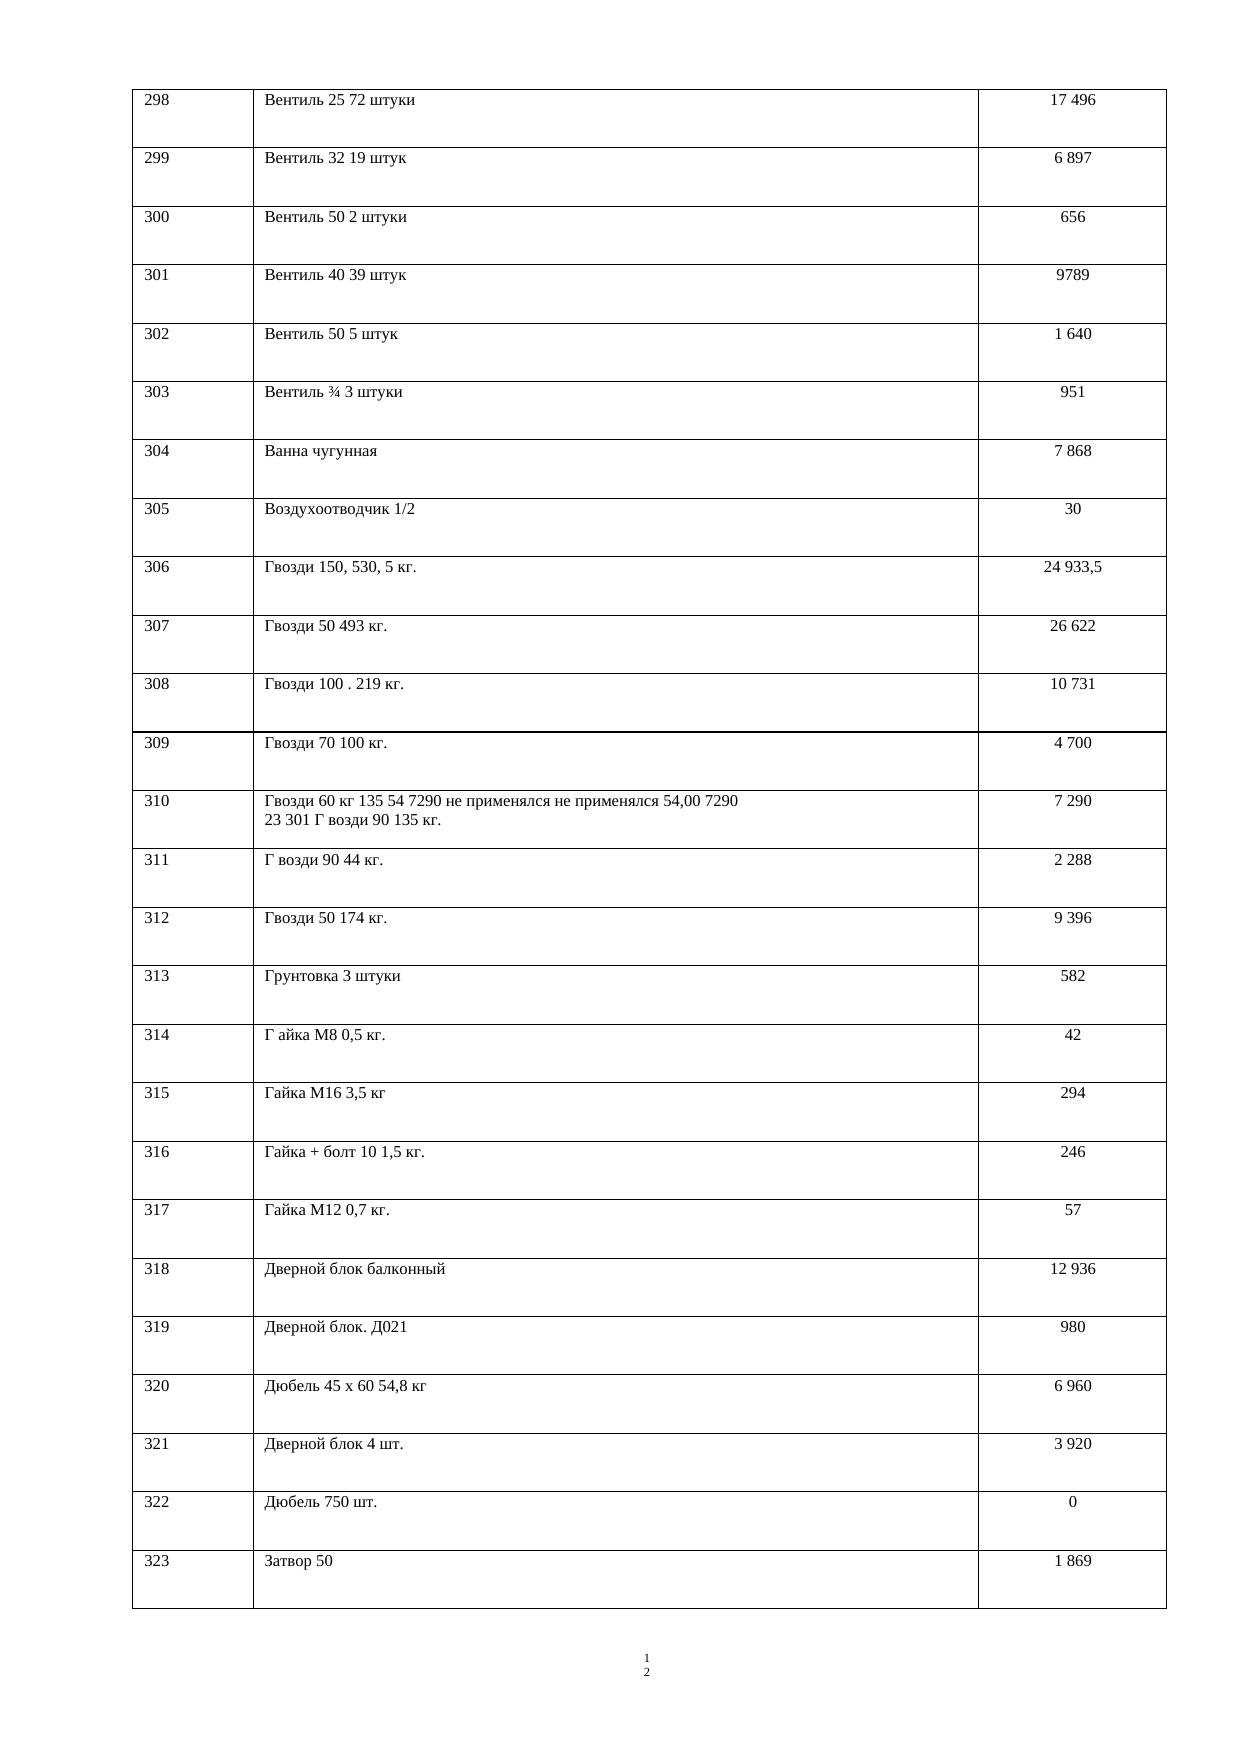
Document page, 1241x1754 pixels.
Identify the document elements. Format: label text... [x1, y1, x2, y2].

table_cell 7 290 [979, 791, 1166, 848]
table_cell 294 [979, 1083, 1166, 1141]
table_cell 317 [133, 1200, 253, 1257]
table_cell Дюбель 45 х 60 54,8 кг [254, 1375, 978, 1433]
table_cell 299 [133, 148, 253, 206]
table_cell 42 [979, 1025, 1166, 1082]
table_cell 26 622 [979, 616, 1166, 673]
table_cell Гвозди 100 . 219 кг. [254, 674, 978, 731]
table_cell 302 [133, 324, 253, 381]
table_cell Вентиль 25 72 штуки [254, 90, 978, 147]
table_cell 6 960 [979, 1375, 1166, 1433]
table_cell 305 [133, 499, 253, 556]
table_cell 304 [133, 440, 253, 498]
table_cell Гвозди 50 493 кг. [254, 616, 978, 673]
table_cell 3 920 [979, 1434, 1166, 1491]
table_cell 311 [133, 849, 253, 907]
table_cell 9789 [979, 265, 1166, 322]
table_cell 314 [133, 1025, 253, 1082]
table_cell 7 868 [979, 440, 1166, 498]
table_cell 1 640 [979, 324, 1166, 381]
table_cell 308 [133, 674, 253, 731]
table_cell 4 700 [979, 733, 1166, 790]
table_cell 9 396 [979, 908, 1166, 965]
table_cell 10 731 [979, 674, 1166, 731]
table_cell Гвозди 50 174 кг. [254, 908, 978, 965]
table_cell 316 [133, 1142, 253, 1199]
table_cell 0 [979, 1492, 1166, 1549]
table_cell 1 869 [979, 1551, 1166, 1608]
table_cell 309 [133, 733, 253, 790]
table_cell 300 [133, 207, 253, 264]
table_cell 301 [133, 265, 253, 322]
table_cell Г айка М8 0,5 кг. [254, 1025, 978, 1082]
table_cell Воздухоотводчик 1/2 [254, 499, 978, 556]
table_cell Дверной блок 4 шт. [254, 1434, 978, 1491]
table_cell 312 [133, 908, 253, 965]
table_cell Дверной блок. Д021 [254, 1317, 978, 1374]
table_cell Дверной блок балконный [254, 1259, 978, 1316]
table_cell 320 [133, 1375, 253, 1433]
table_cell 315 [133, 1083, 253, 1141]
table_cell 17 496 [979, 90, 1166, 147]
table_cell Гайка М12 0,7 кг. [254, 1200, 978, 1257]
table_cell Затвор 50 [254, 1551, 978, 1608]
table_cell 306 [133, 557, 253, 614]
table_cell Гайка М16 3,5 кг [254, 1083, 978, 1141]
table_cell Вентиль 50 2 штуки [254, 207, 978, 264]
table_cell 246 [979, 1142, 1166, 1199]
table_cell 319 [133, 1317, 253, 1374]
table_cell 313 [133, 966, 253, 1024]
table_cell 323 [133, 1551, 253, 1608]
table_cell Гвозди 70 100 кг. [254, 733, 978, 790]
table_cell 318 [133, 1259, 253, 1316]
table_cell Гвозди 150, 530, 5 кг. [254, 557, 978, 614]
table_cell Г возди 90 44 кг. [254, 849, 978, 907]
table_cell 24 933,5 [979, 557, 1166, 614]
table_cell 980 [979, 1317, 1166, 1374]
table_cell 30 [979, 499, 1166, 556]
table_cell 656 [979, 207, 1166, 264]
table_cell 321 [133, 1434, 253, 1491]
table_cell Ванна чугунная [254, 440, 978, 498]
table_cell Вентиль ¾ 3 штуки [254, 382, 978, 439]
table_cell Гайка + болт 10 1,5 кг. [254, 1142, 978, 1199]
table_cell Вентиль 32 19 штук [254, 148, 978, 206]
table_cell 951 [979, 382, 1166, 439]
table_cell 303 [133, 382, 253, 439]
table_cell 6 897 [979, 148, 1166, 206]
table_cell Грунтовка 3 штуки [254, 966, 978, 1024]
table_cell Гвозди 60 кг 135 54 7290 не применялся не применялся 54,00 7290 23 301 Г возди 90 135 кг. [254, 791, 978, 848]
table_cell 298 [133, 90, 253, 147]
table_cell 57 [979, 1200, 1166, 1257]
table_cell 12 936 [979, 1259, 1166, 1316]
table_cell 2 288 [979, 849, 1166, 907]
table_cell 310 [133, 791, 253, 848]
table_cell 322 [133, 1492, 253, 1549]
table_cell Вентиль 40 39 штук [254, 265, 978, 322]
table_cell 307 [133, 616, 253, 673]
table_cell Вентиль 50 5 штук [254, 324, 978, 381]
table_cell 582 [979, 966, 1166, 1024]
table_cell Дюбель 750 шт. [254, 1492, 978, 1549]
